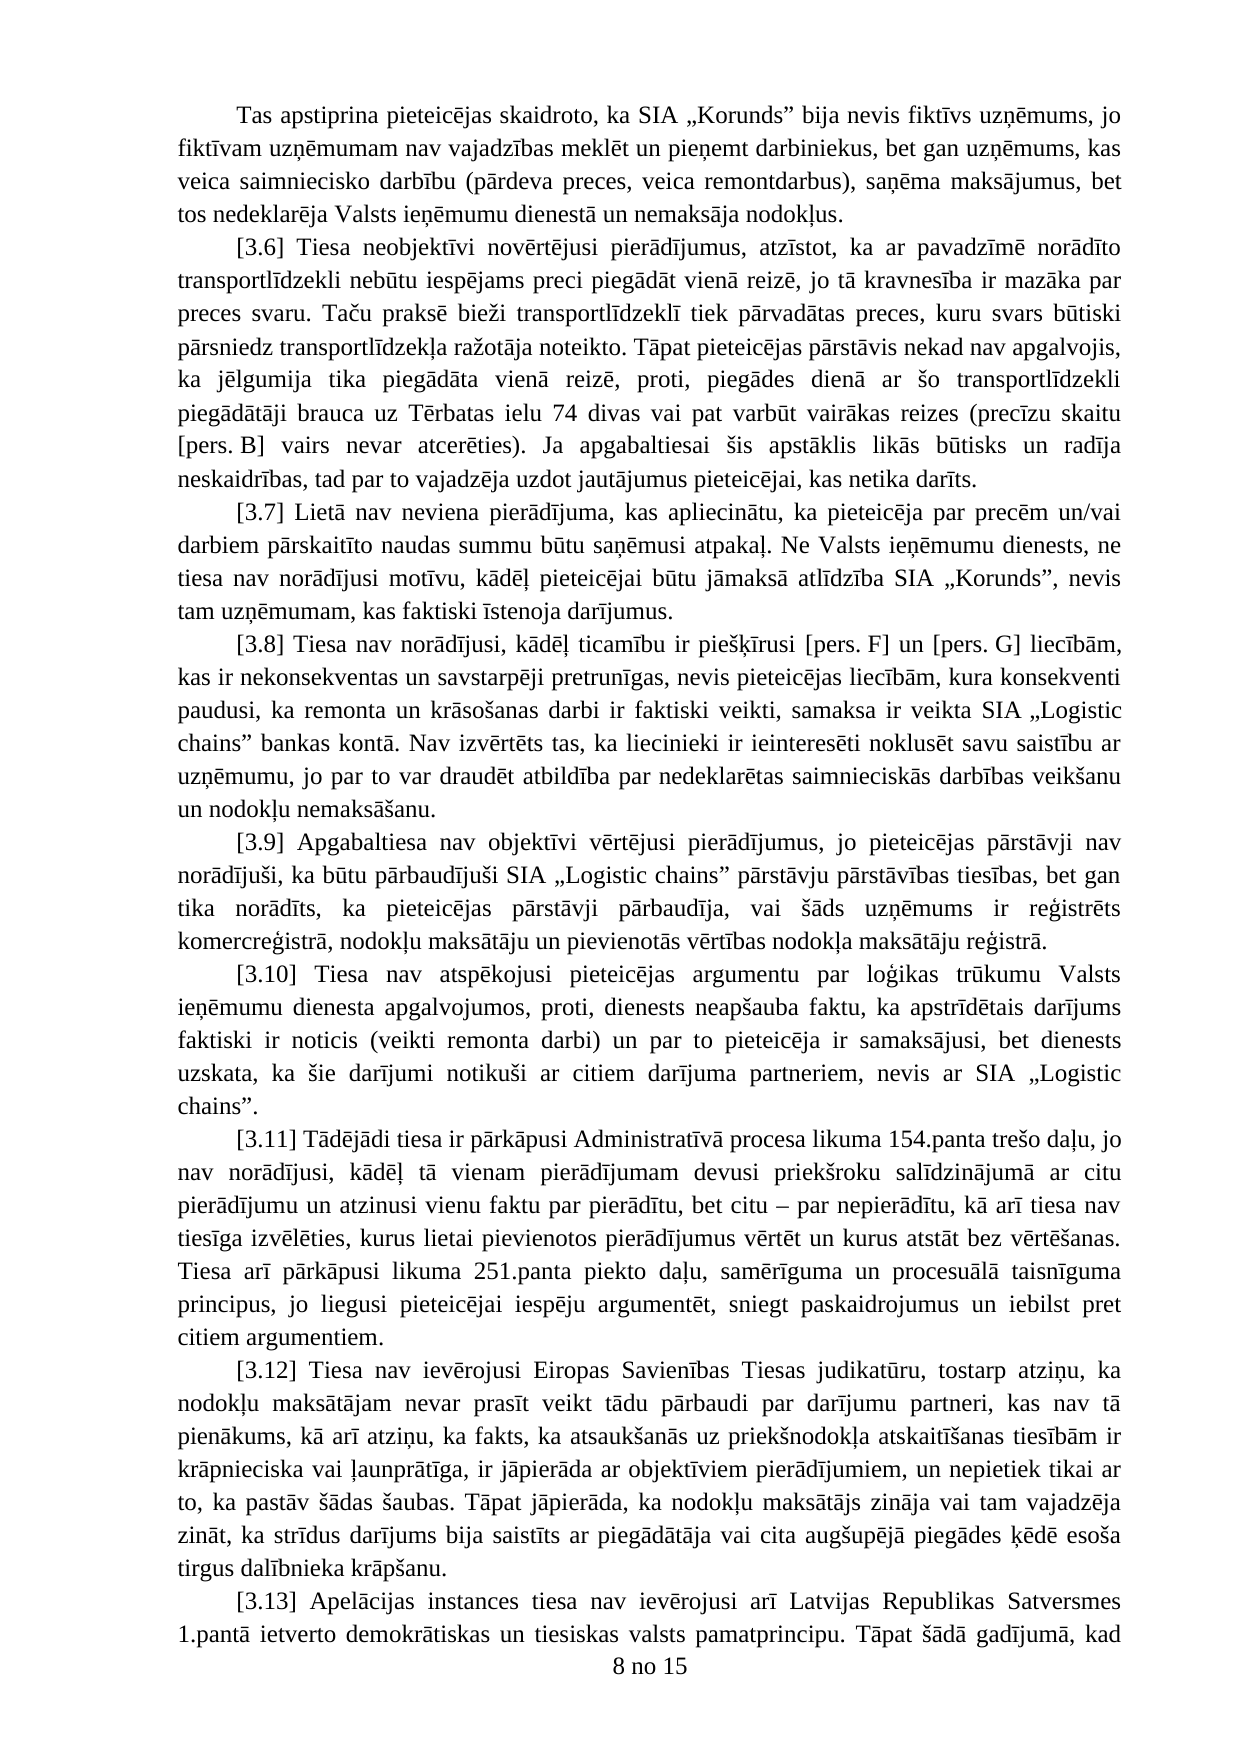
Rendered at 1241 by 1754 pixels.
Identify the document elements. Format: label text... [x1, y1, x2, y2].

text [3.6] Tiesa neobjektīvi novērtējusi pierādījumus, atzīstot, ka ar pavadzīmē norādīto transportlīdzekli nebūtu iespējams preci piegādāt vienā reizē, jo tā kravnesība ir mazāka par preces svaru. Taču praksē bieži transportlīdzeklī tiek pārvadātas preces, kuru svars būtiski pārsniedz transportlīdzekļa ražotāja noteikto. Tāpat pieteicējas pārstāvis nekad nav apgalvojis, ka jēlgumija tika piegādāta vienā reizē, proti, piegādes dienā ar šo transportlīdzekli piegādātāji brauca uz Tērbatas ielu 74 divas vai pat varbūt vairākas reizes (precīzu skaitu [pers. B] vairs nevar atcerēties). Ja apgabaltiesai šis apstāklis likās būtisks un radīja neskaidrības, tad par to vajadzēja uzdot jautājumus pieteicējai, kas netika darīts. [177, 232, 1122, 492]
text [3.11] Tādējādi tiesa ir pārkāpusi Administratīvā procesa likuma 154.panta trešo daļu, jo nav norādījusi, kādēļ tā vienam pierādījumam devusi priekšroku salīdzinājumā ar citu pierādījumu un atzinusi vienu faktu par pierādītu, bet citu – par nepierādītu, kā arī tiesa nav tiesīga izvēlēties, kurus lietai pievienotos pierādījumus vērtēt un kurus atstāt bez vērtēšanas. Tiesa arī pārkāpusi likuma 251.panta piekto daļu, samērīguma un procesuālā taisnīguma principus, jo liegusi pieteicējai iespēju argumentēt, sniegt paskaidrojumus un iebilst pret citiem argumentiem. [177, 1124, 1122, 1351]
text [177, 1586, 1122, 1648]
text [3.8] Tiesa nav norādījusi, kādēļ ticamību ir piešķīrusi [pers. F] un [pers. G] liecībām, kas ir nekonsekventas un savstarpēji pretrunīgas, nevis pieteicējas liecībām, kura konsekventi paudusi, ka remonta un krāsošanas darbi ir faktiski veikti, samaksa ir veikta SIA „Logistic chains” bankas kontā. Nav izvērtēts tas, ka liecinieki ir ieinteresēti noklusēt savu saistību ar uzņēmumu, jo par to var draudēt atbildība par nedeklarētas saimnieciskās darbības veikšanu un nodokļu nemaksāšanu. [177, 629, 1122, 823]
text [3.10] Tiesa nav atspēkojusi pieteicējas argumentu par loģikas trūkumu Valsts ieņēmumu dienesta apgalvojumos, proti, dienests neapšauba faktu, ka apstrīdētais darījums faktiski ir noticis (veikti remonta darbi) un par to pieteicēja ir samaksājusi, bet dienests uzskata, ka šie darījumi notikuši ar citiem darījuma partneriem, nevis ar SIA „Logistic chains”. [177, 959, 1122, 1120]
text [3.12] Tiesa nav ievērojusi Eiropas Savienības Tiesas judikatūru, tostarp atziņu, ka nodokļu maksātājam nevar prasīt veikt tādu pārbaudi par darījumu partneri, kas nav tā pienākums, kā arī atziņu, ka fakts, ka atsaukšanās uz priekšnodokļa atskaitīšanas tiesībām ir krāpnieciska vai ļaunprātīga, ir jāpierāda ar objektīviem pierādījumiem, un nepietiek tikai ar to, ka pastāv šādas šaubas. Tāpat jāpierāda, ka nodokļu maksātājs zināja vai tam vajadzēja zināt, ka strīdus darījums bija saistīts ar piegādātāja vai cita augšupējā piegādes ķēdē esoša tirgus dalībnieka krāpšanu. [177, 1355, 1122, 1582]
text [3.7] Lietā nav neviena pierādījuma, kas apliecinātu, ka pieteicēja par precēm un/vai darbiem pārskaitīto naudas summu būtu saņēmusi atpakaļ. Ne Valsts ieņēmumu dienests, ne tiesa nav norādījusi motīvu, kādēļ pieteicējai būtu jāmaksā atlīdzība SIA „Korunds”, nevis tam uzņēmumam, kas faktiski īstenoja darījumus. [177, 497, 1122, 624]
text [3.9] Apgabaltiesa nav objektīvi vērtējusi pierādījumus, jo pieteicējas pārstāvji nav norādījuši, ka būtu pārbaudījuši SIA „Logistic chains” pārstāvju pārstāvības tiesības, bet gan tika norādīts, ka pieteicējas pārstāvji pārbaudīja, vai šāds uzņēmums ir reģistrēts komercreģistrā, nodokļu maksātāju un pievienotās vērtības nodokļa maksātāju reģistrā. [177, 827, 1122, 955]
text Tas apstiprina pieteicējas skaidroto, ka SIA „Korunds” bija nevis fiktīvs uzņēmums, jo fiktīvam uzņēmumam nav vajadzības meklēt un pieņemt darbiniekus, bet gan uzņēmums, kas veica saimniecisko darbību (pārdeva preces, veica remontdarbus), saņēma maksājumus, bet tos nedeklarēja Valsts ieņēmumu dienestā un nemaksāja nodokļus. [177, 100, 1122, 228]
